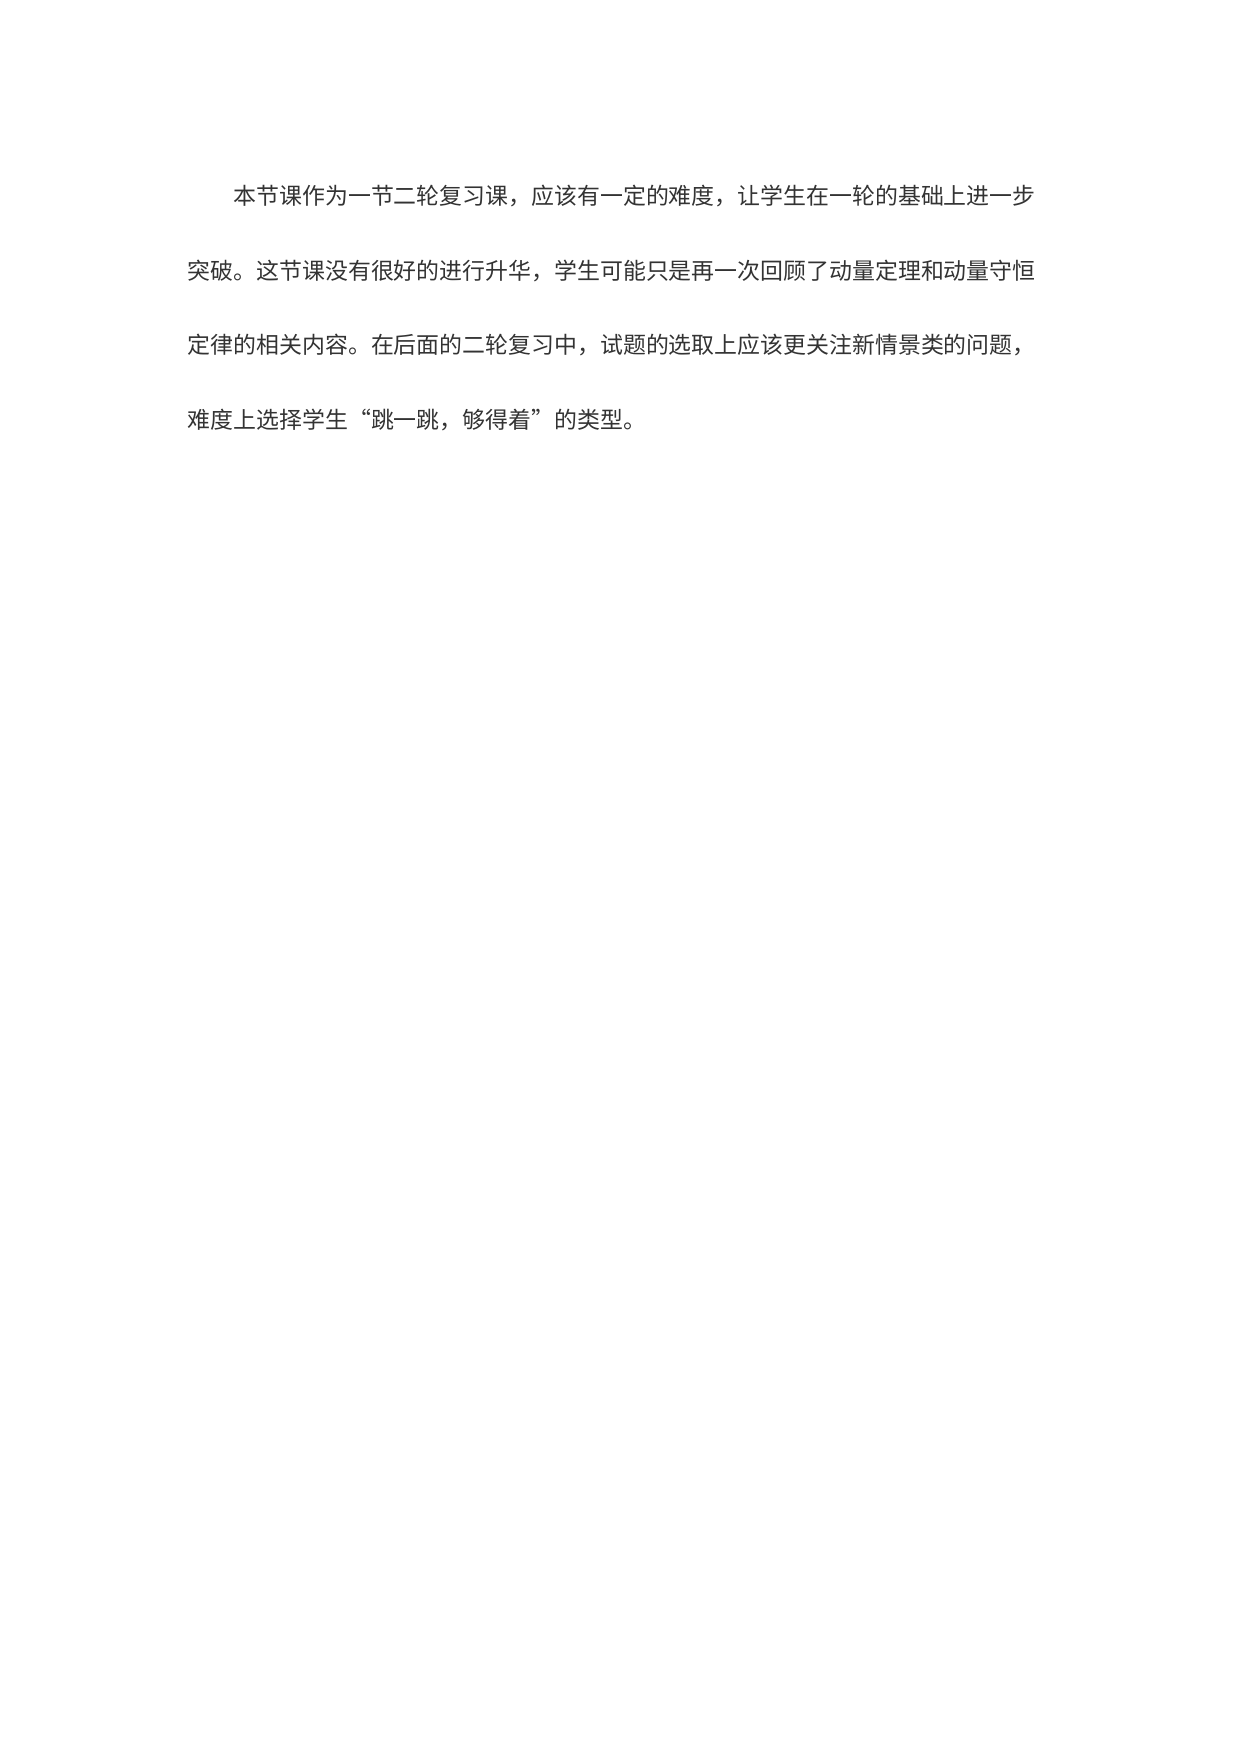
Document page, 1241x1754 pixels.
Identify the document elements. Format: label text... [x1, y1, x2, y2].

text 本节课作为一节二轮复习课，应该有一定的难度，让学生在一轮的基础上进一步突破。这节课没有很好的进行升华，学生可能只是再一次回顾了动量定理和动量守恒定律的相关内容。在后面的二轮复习中，试题的选取上应该更关注新情景类的问题，难度上选择学生“跳一跳，够得着”的类型。 [187, 162, 1053, 451]
